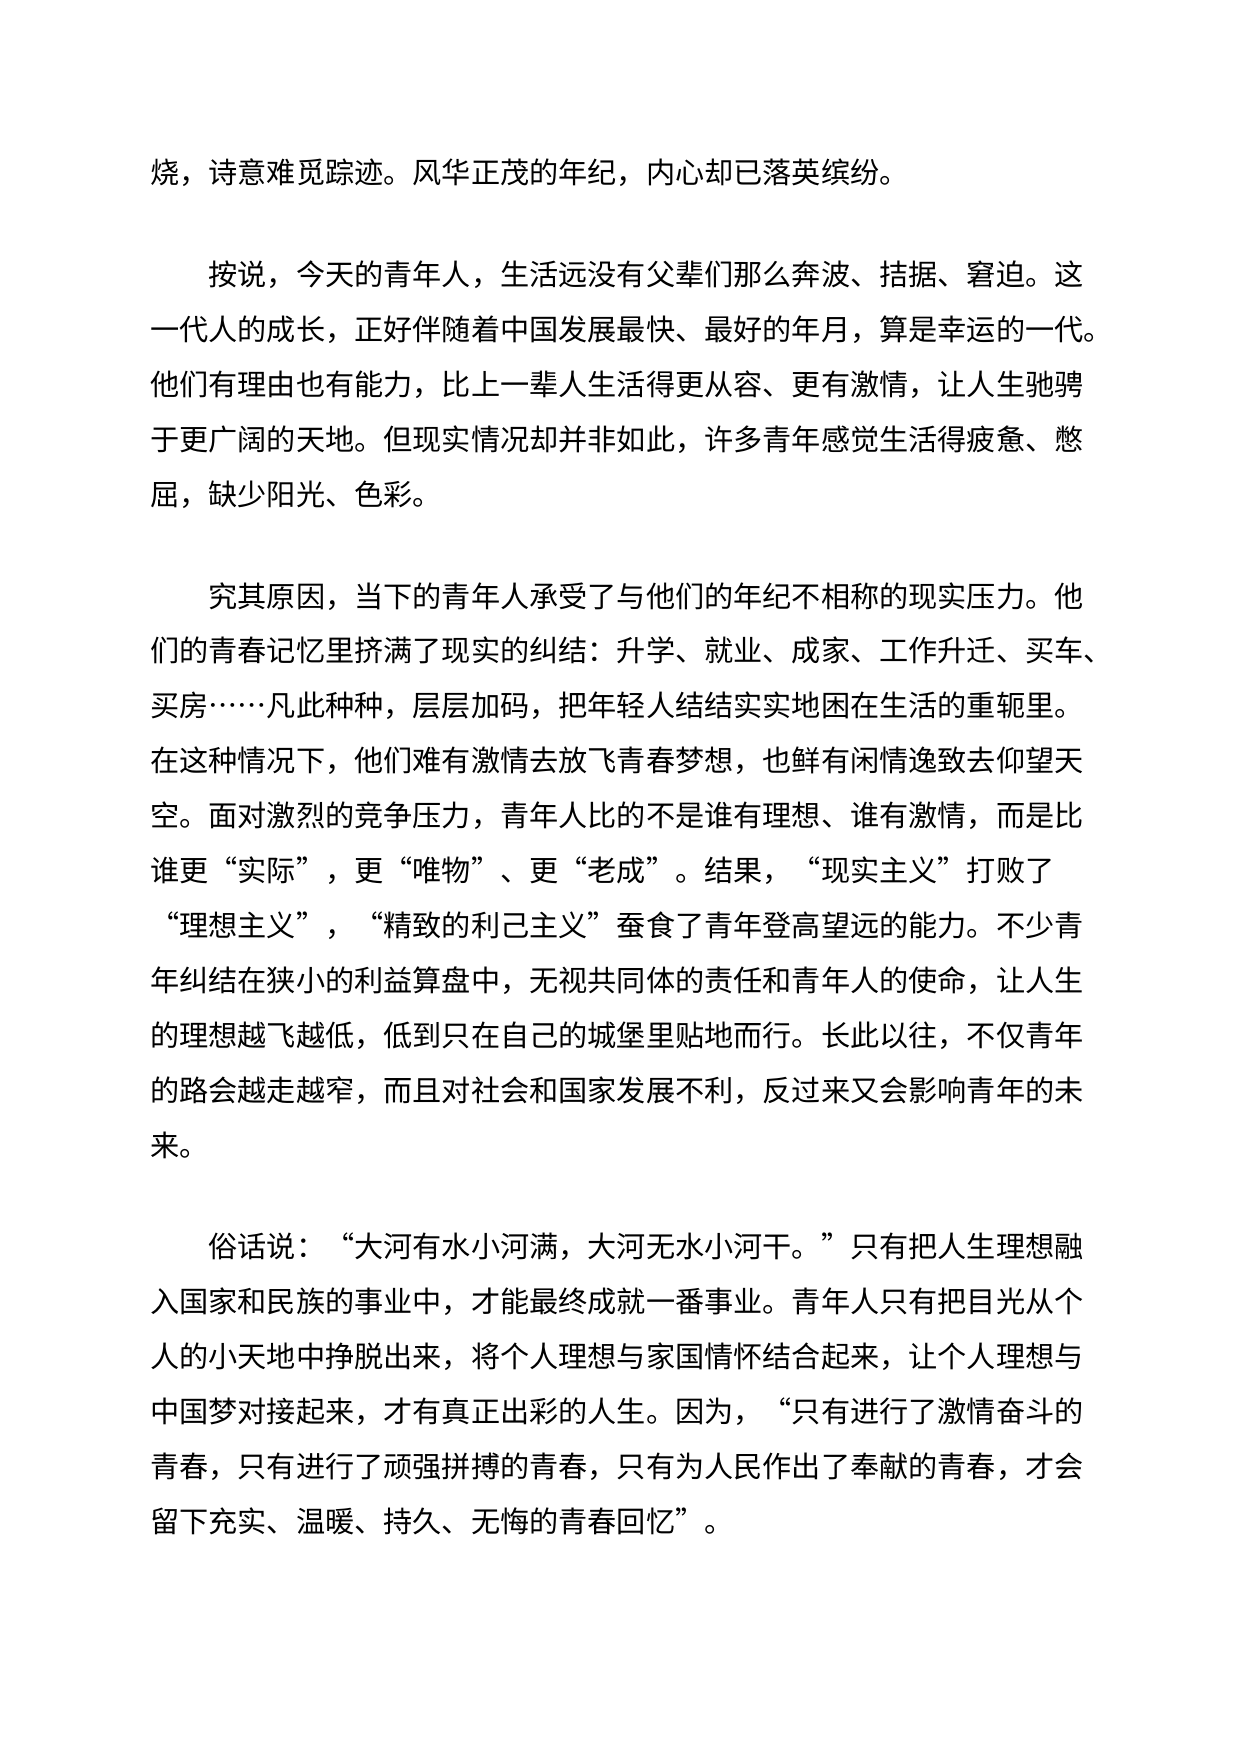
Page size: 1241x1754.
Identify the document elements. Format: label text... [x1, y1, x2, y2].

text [150, 150, 1090, 192]
text 俗话说：“大河有水小河满，大河无水小河干。”只有把人生理想融入国家和民族的事业中，才能最终成就一番事业。青年人只有把目光从个人的小天地中挣脱出来，将个人理想与家国情怀结合起来，让个人理想与中国梦对接起来，才有真正出彩的人生。因为，“只有进行了激情奋斗的青春，只有进行了顽强拼搏的青春，只有为人民作出了奉献的青春，才会留下充实、温暖、持久、无悔的青春回忆”。 [150, 1224, 1090, 1541]
text 究其原因，当下的青年人承受了与他们的年纪不相称的现实压力。他们的青春记忆里挤满了现实的纠结：升学、就业、成家、工作升迁、买车、买房……凡此种种，层层加码，把年轻人结结实实地困在生活的重轭里。在这种情况下，他们难有激情去放飞青春梦想，也鲜有闲情逸致去仰望天空。面对激烈的竞争压力，青年人比的不是谁有理想、谁有激情，而是比谁更“实际”，更“唯物”、更“老成”。结果，“现实主义”打败了“理想主义”，“精致的利己主义”蚕食了青年登高望远的能力。不少青年纠结在狭小的利益算盘中，无视共同体的责任和青年人的使命，让人生的理想越飞越低，低到只在自己的城堡里贴地而行。长此以往，不仅青年的路会越走越窄，而且对社会和国家发展不利，反过来又会影响青年的未来。 [150, 573, 1090, 1164]
text 按说，今天的青年人，生活远没有父辈们那么奔波、拮据、窘迫。这一代人的成长，正好伴随着中国发展最快、最好的年月，算是幸运的一代。他们有理由也有能力，比上一辈人生活得更从容、更有激情，让人生驰骋于更广阔的天地。但现实情况却并非如此，许多青年感觉生活得疲惫、憋屈，缺少阳光、色彩。 [150, 252, 1090, 514]
